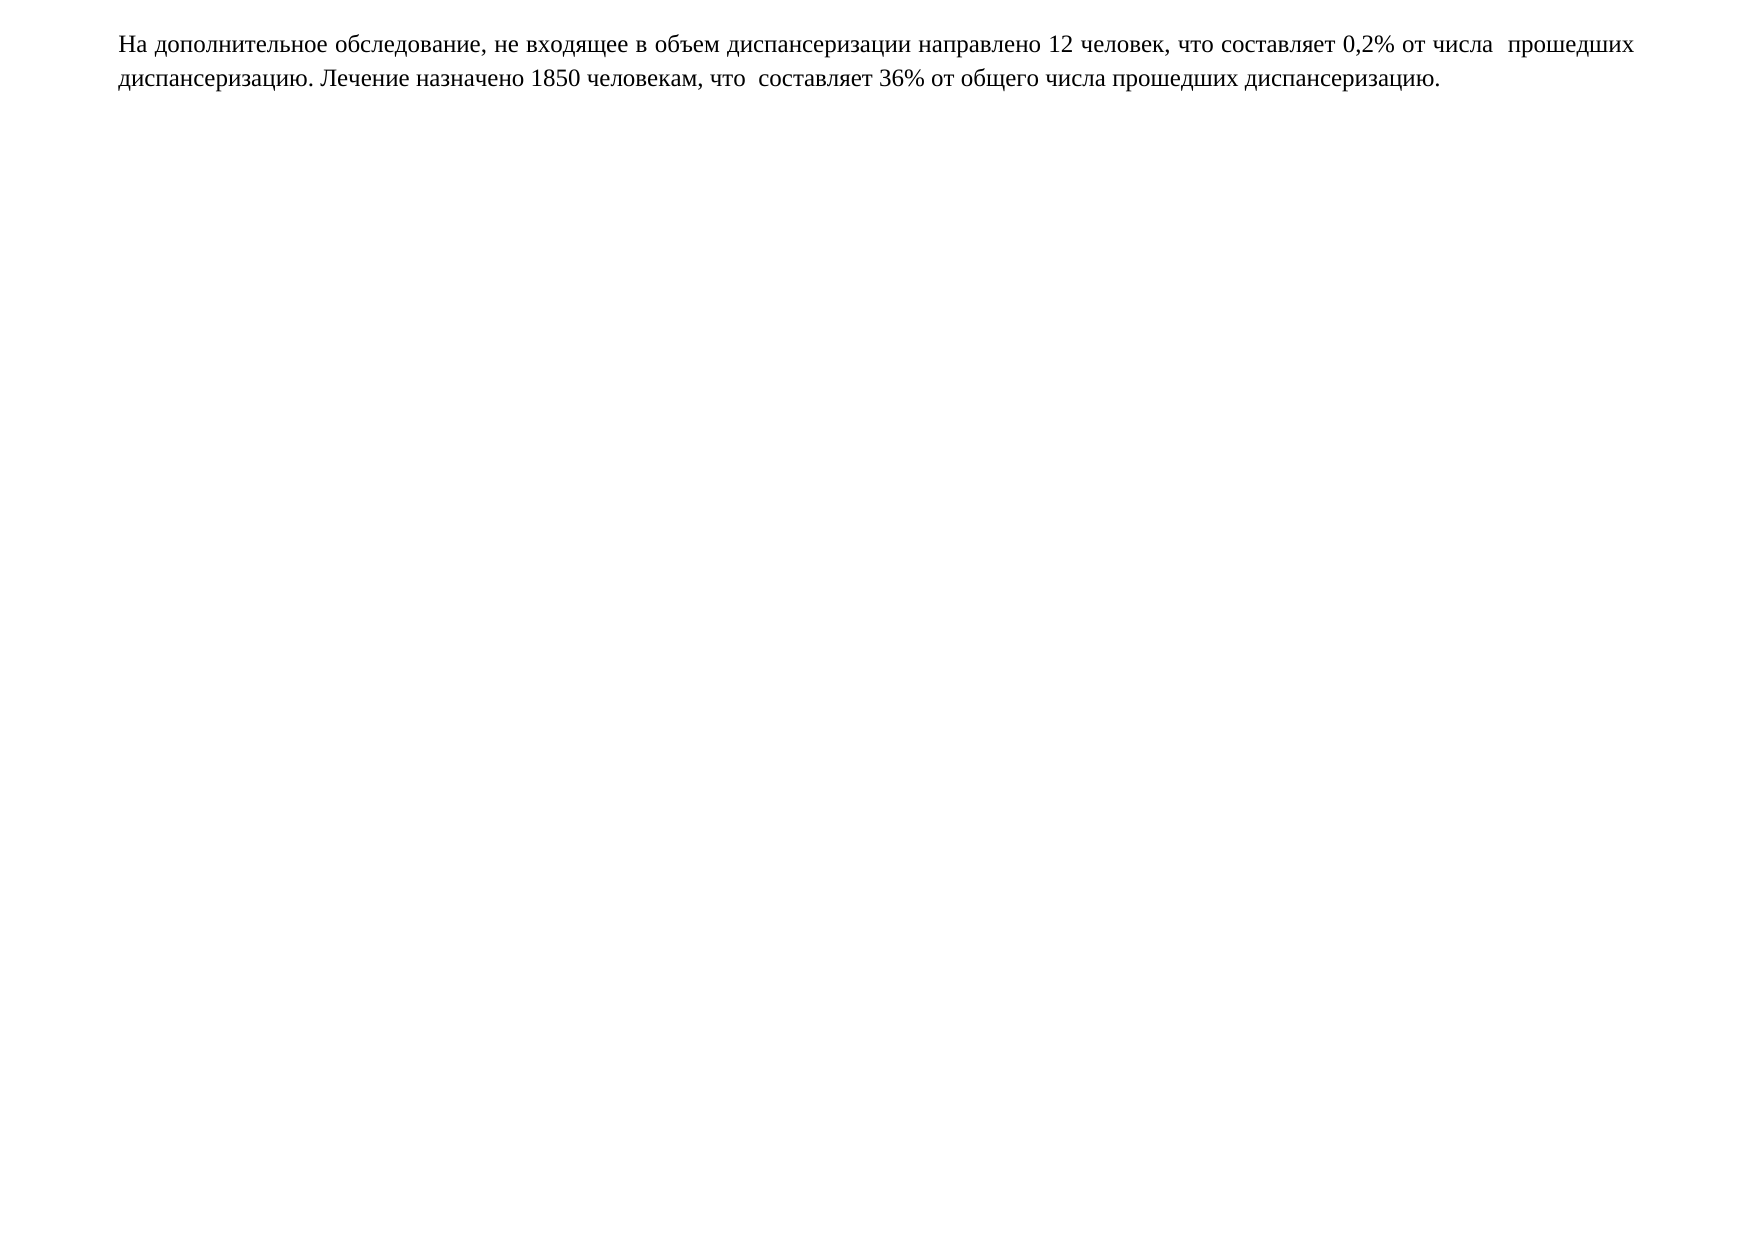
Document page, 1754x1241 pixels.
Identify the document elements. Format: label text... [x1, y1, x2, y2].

text На дополнительное обследование, не входящее в объем диспансеризации направлено 12 человек, что составляет 0,2% от числа прошедших диспансеризацию. Лечение назначено 1850 человекам, что составляет 36% от общего числа прошедших диспансеризацию. [118, 58, 1636, 91]
